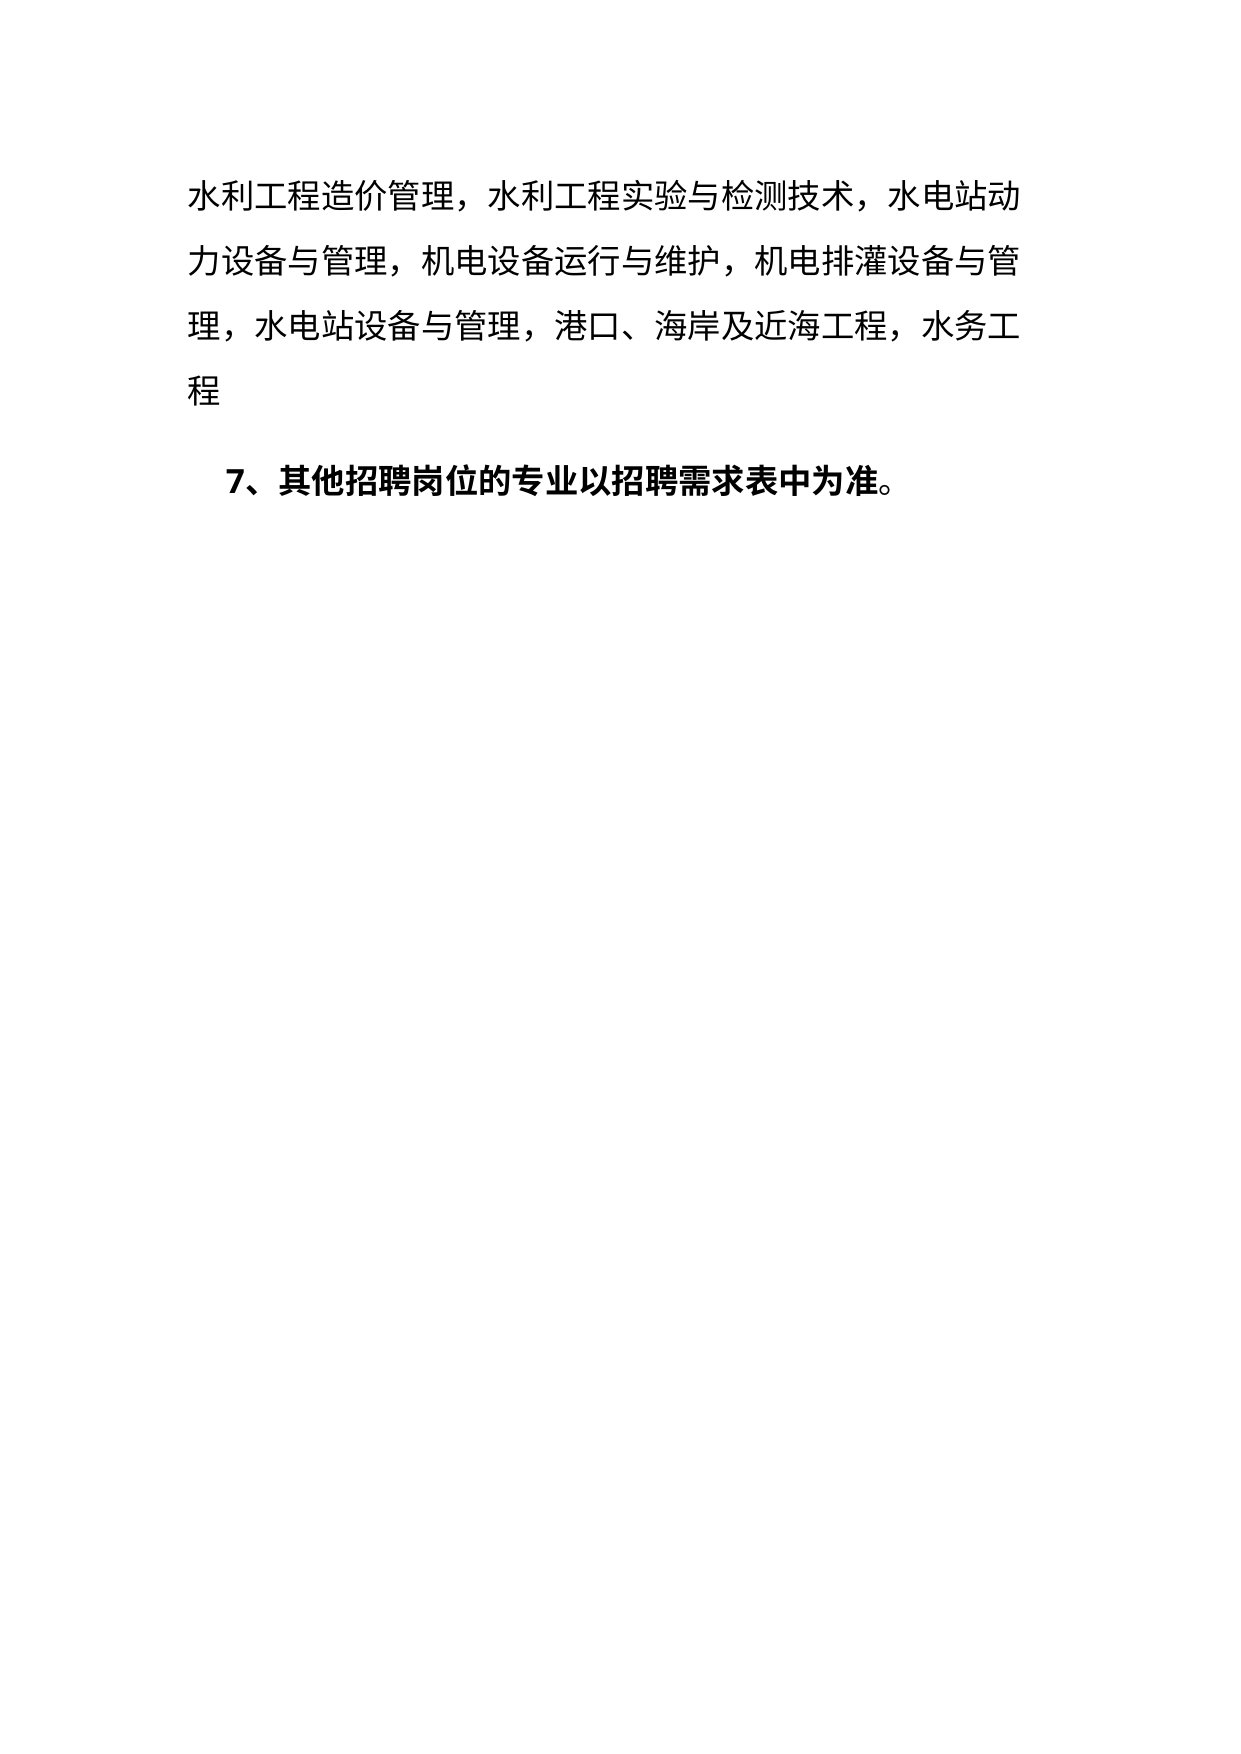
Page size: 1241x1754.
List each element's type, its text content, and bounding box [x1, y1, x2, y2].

text 7、其他招聘岗位的专业以招聘需求表中为准。 [187, 447, 1053, 512]
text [187, 162, 1053, 422]
